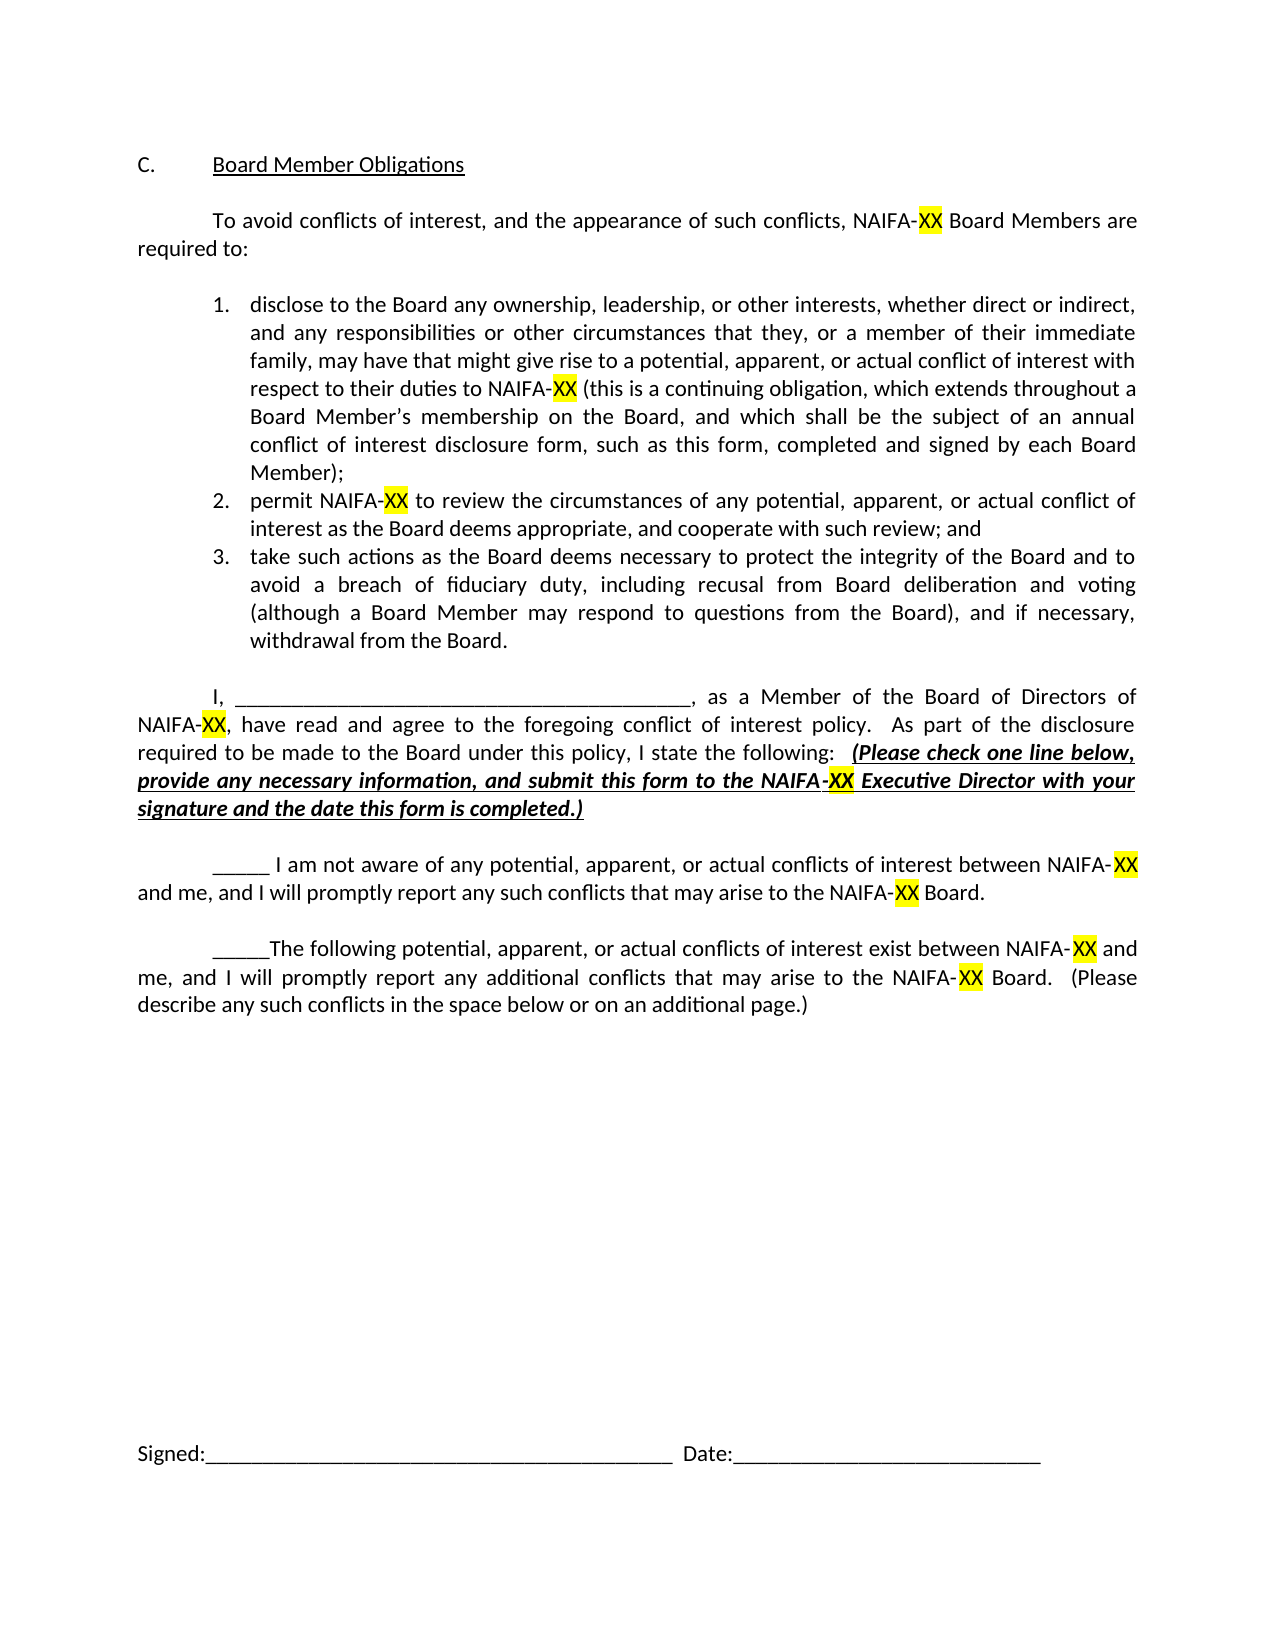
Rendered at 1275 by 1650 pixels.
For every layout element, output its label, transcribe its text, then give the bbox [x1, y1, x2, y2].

text _____The following potential, apparent, or actual conflicts of interest exist between NAIFA-XX and me, and I will promptly report any additional conflicts that may arise to the NAIFA-XX Board. (Please describe any such conflicts in the space below or on an additional page.) [137, 934, 1138, 1019]
list permit NAIFA-XX to review the circumstances of any potential, apparent, or actual conflict of interest as the Board deems appropriate, and cooperate with such review; and [212, 486, 1138, 542]
text To avoid conflicts of interest, and the appearance of such conflicts, NAIFA-XX Board Members are required to: [137, 206, 1138, 262]
text _____ I am not aware of any potential, apparent, or actual conflicts of interest between NAIFA-XX and me, and I will promptly report any such conflicts that may arise to the NAIFA-XX Board. [137, 851, 1138, 907]
text I, ________________________________________, as a Member of the Board of Directors of NAIFA-XX, have read and agree to the foregoing conflict of interest policy. As part of the disclosure required to be made to the Board under this policy, I state the following: (Please check one line below, provide any necessary information, and submit this form to the NAIFA-XX Executive Director with your signature and the date this form is completed.) [137, 682, 1138, 822]
list disclose to the Board any ownership, leadership, or other interests, whether direct or indirect, and any responsibilities or other circumstances that they, or a member of their immediate family, may have that might give rise to a potential, apparent, or actual conflict of interest with respect to their duties to NAIFA-XX (this is a continuing obligation, which extends throughout a Board Member’s membership on the Board, and which shall be the subject of an annual conflict of interest disclosure form, such as this form, completed and signed by each Board Member); [212, 290, 1138, 486]
list take such actions as the Board deems necessary to protect the integrity of the Board and to avoid a breach of fiduciary duty, including recusal from Board deliberation and voting (although a Board Member may respond to questions from the Board), and if necessary, withdrawal from the Board. [212, 542, 1138, 654]
text Signed:_________________________________________ Date:___________________________ [137, 1439, 1138, 1467]
text C. Board Member Obligations [137, 150, 1138, 178]
